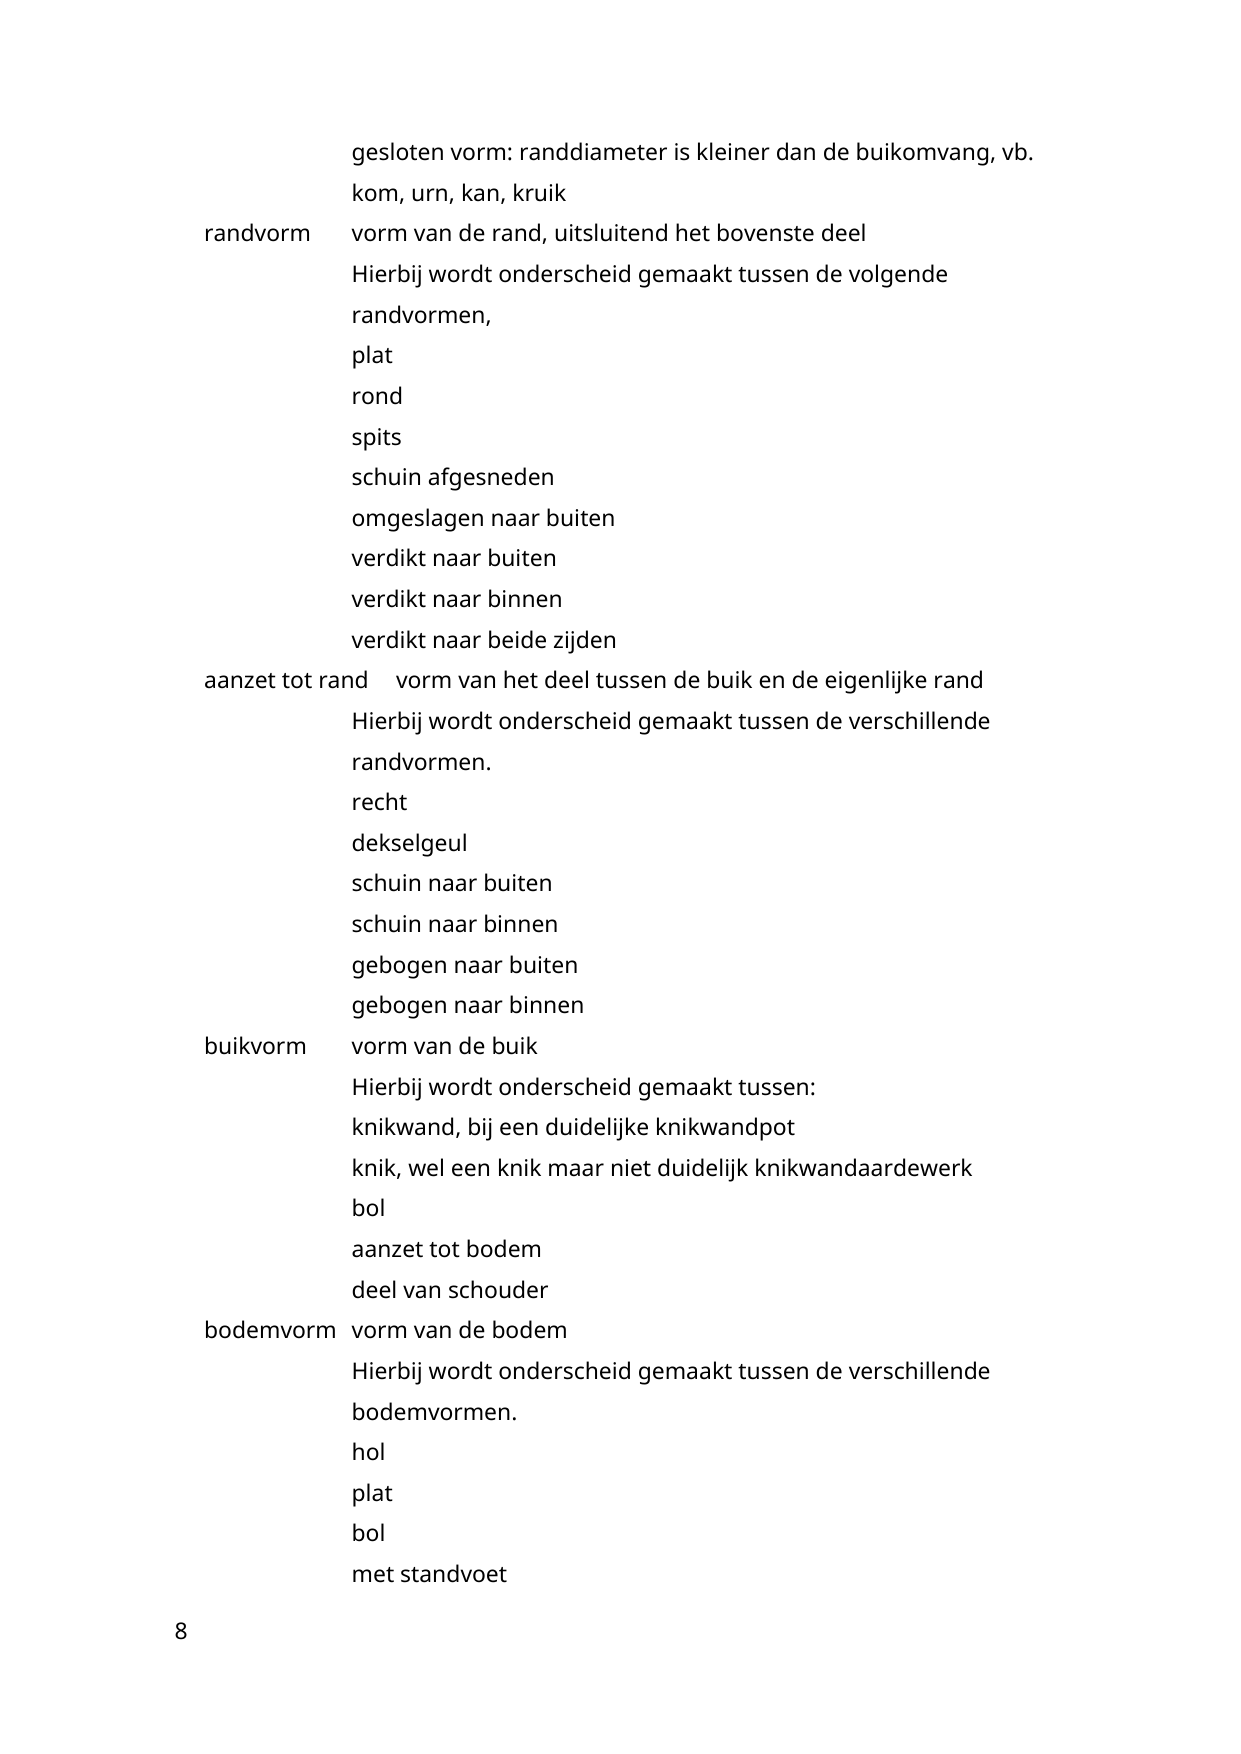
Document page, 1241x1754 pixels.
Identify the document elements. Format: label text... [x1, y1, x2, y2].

text randvorm vorm van de rand, uitsluitend het bovenste deel [204, 217, 1076, 248]
text plat [204, 1477, 1076, 1508]
text Hierbij wordt onderscheid gemaakt tussen: [204, 1070, 1076, 1102]
text gebogen naar binnen [204, 989, 1076, 1020]
text gesloten vorm: randdiameter is kleiner dan de buikomvang, vb. kom, urn, kan, kruik [204, 136, 1076, 208]
text met standvoet [204, 1558, 1076, 1589]
text spits [204, 420, 1076, 452]
text Hierbij wordt onderscheid gemaakt tussen de verschillende randvormen. [204, 705, 1076, 777]
text aanzet tot rand vorm van het deel tussen de buik en de eigenlijke rand [204, 664, 1076, 695]
text knik, wel een knik maar niet duidelijk knikwandaardewerk [204, 1152, 1076, 1183]
text verdikt naar binnen [204, 583, 1076, 614]
text verdikt naar buiten [204, 542, 1076, 573]
text Hierbij wordt onderscheid gemaakt tussen de verschillende bodemvormen. [204, 1355, 1076, 1427]
text recht [204, 786, 1076, 817]
text dekselgeul [204, 827, 1076, 858]
text aanzet tot bodem [204, 1233, 1076, 1264]
text schuin naar buiten [204, 867, 1076, 898]
text schuin afgesneden [204, 461, 1076, 492]
text omgeslagen naar buiten [204, 502, 1076, 533]
text verdikt naar beide zijden [204, 623, 1076, 655]
text hol [204, 1436, 1076, 1467]
text bol [204, 1192, 1076, 1223]
text buikvorm vorm van de buik [204, 1030, 1076, 1061]
text bol [204, 1517, 1076, 1548]
text knikwand, bij een duidelijke knikwandpot [204, 1111, 1076, 1142]
text bodemvorm vorm van de bodem [204, 1314, 1076, 1345]
text schuin naar binnen [204, 908, 1076, 939]
text gebogen naar buiten [204, 948, 1076, 980]
text plat [204, 339, 1076, 370]
text rond [204, 380, 1076, 411]
text deel van schouder [204, 1273, 1076, 1305]
text Hierbij wordt onderscheid gemaakt tussen de volgende randvormen, [204, 258, 1076, 330]
